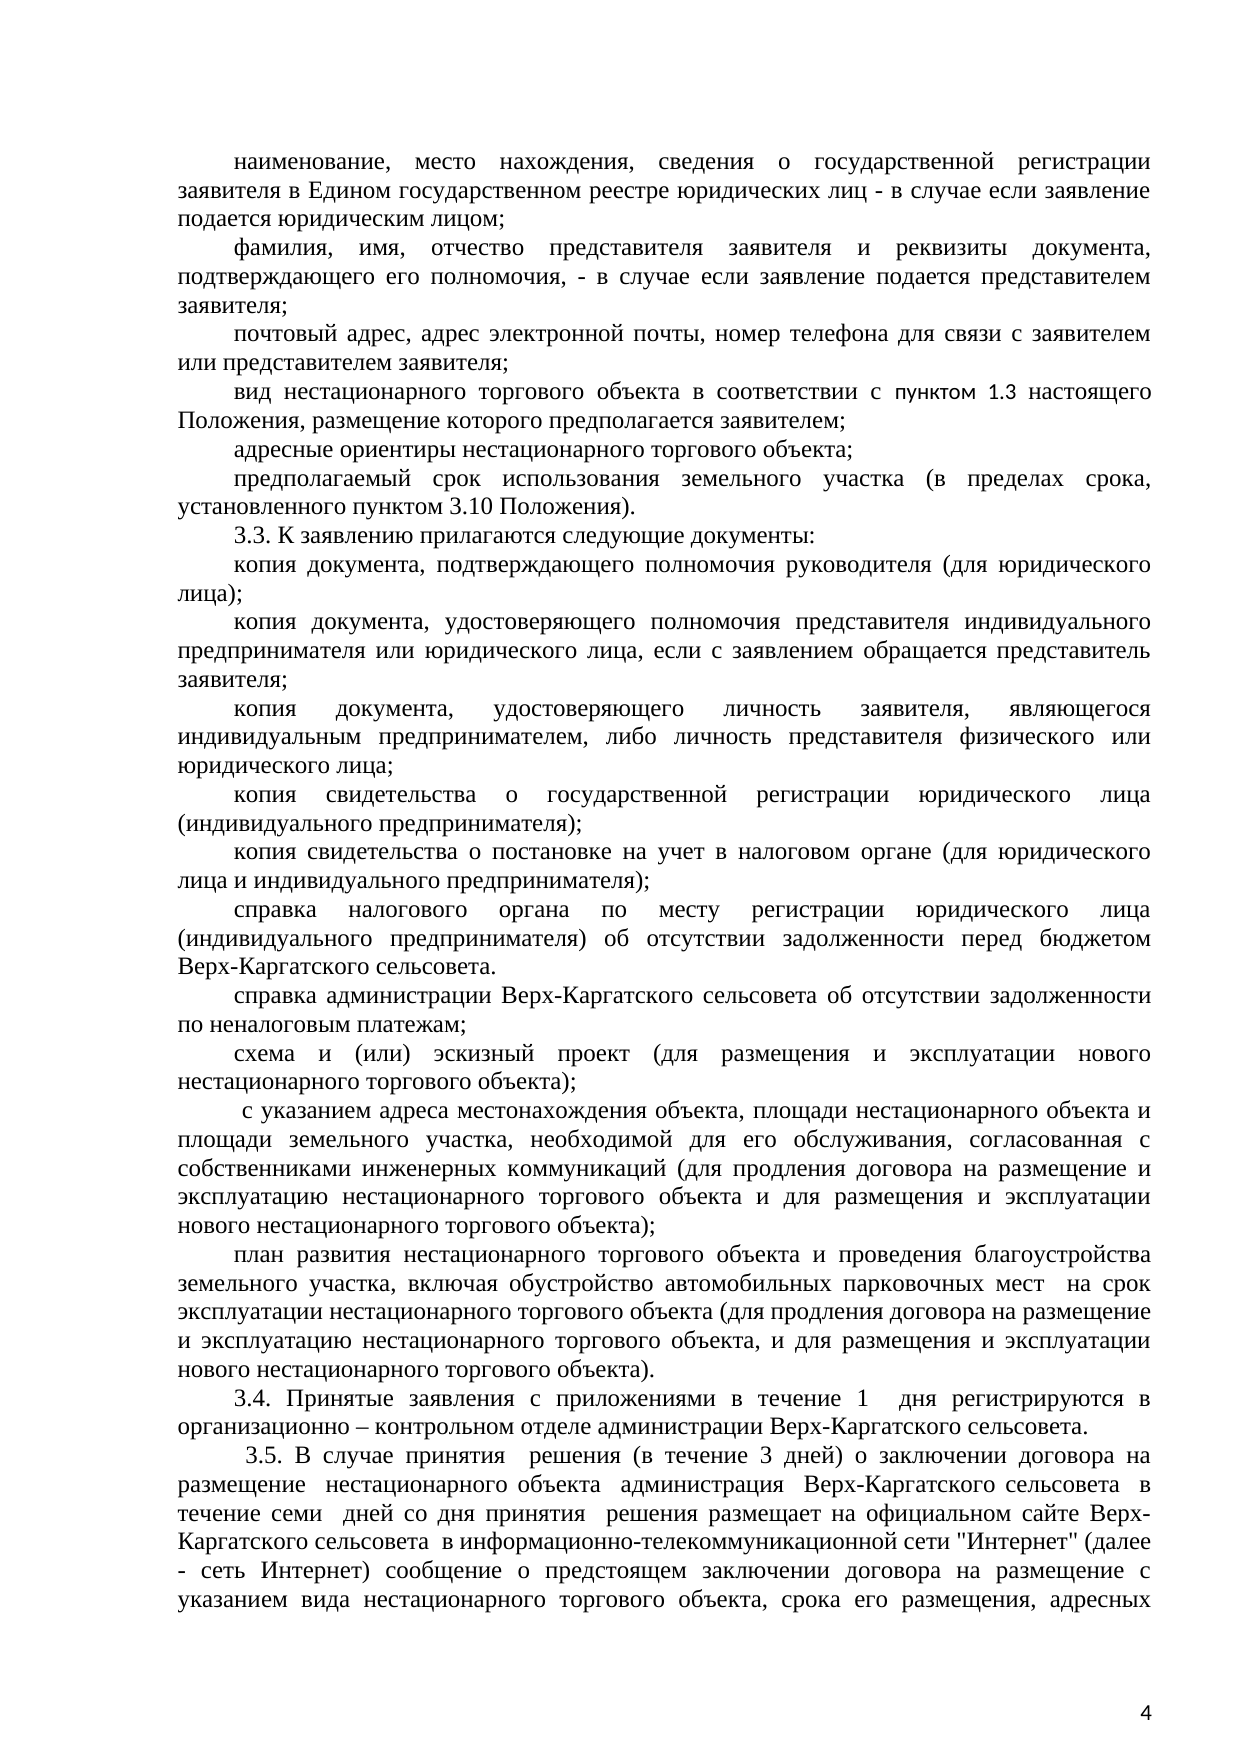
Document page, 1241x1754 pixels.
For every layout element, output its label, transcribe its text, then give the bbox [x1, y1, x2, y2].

text предполагаемый срок использования земельного участка (в пределах срока, установленного пунктом 3.10 Положения). [177, 463, 1152, 520]
text вид нестационарного торгового объекта в соответствии с пунктом 1.3 настоящего Положения, размещение которого предполагается заявителем; [177, 376, 1152, 434]
text план развития нестационарного торгового объекта и проведения благоустройства земельного участка, включая обустройство автомобильных парковочных мест на срок эксплуатации нестационарного торгового объекта (для продления договора на размещение и эксплуатацию нестационарного торгового объекта, и для размещения и эксплуатации нового нестационарного торгового объекта). [177, 1239, 1152, 1383]
text 3.4. Принятые заявления с приложениями в течение 1 дня регистрируются в организационно – контрольном отделе администрации Верх-Каргатского сельсовета. [177, 1383, 1152, 1440]
text копия документа, удостоверяющего личность заявителя, являющегося индивидуальным предпринимателем, либо личность представителя физического или юридического лица; [177, 693, 1152, 779]
text адресные ориентиры нестационарного торгового объекта; [177, 434, 1152, 463]
text наименование, место нахождения, сведения о государственной регистрации заявителя в Едином государственном реестре юридических лиц - в случае если заявление подается юридическим лицом; [177, 146, 1152, 232]
text 3.3. К заявлению прилагаются следующие документы: [177, 520, 1152, 549]
text копия свидетельства о постановке на учет в налоговом органе (для юридического лица и индивидуального предпринимателя); [177, 836, 1152, 894]
text фамилия, имя, отчество представителя заявителя и реквизиты документа, подтверждающего его полномочия, - в случае если заявление подается представителем заявителя; [177, 232, 1152, 318]
text копия документа, удостоверяющего полномочия представителя индивидуального предпринимателя или юридического лица, если с заявлением обращается представитель заявителя; [177, 606, 1152, 693]
text справка администрации Верх-Каргатского сельсовета об отсутствии задолженности по неналоговым платежам; [177, 980, 1152, 1038]
text схема и (или) эскизный проект (для размещения и эксплуатации нового нестационарного торгового объекта); [177, 1038, 1152, 1095]
text копия документа, подтверждающего полномочия руководителя (для юридического лица); [177, 549, 1152, 606]
text с указанием адреса местонахождения объекта, площади нестационарного объекта и площади земельного участка, необходимой для его обслуживания, согласованная с собственниками инженерных коммуникаций (для продления договора на размещение и эксплуатацию нестационарного торгового объекта и для размещения и эксплуатации нового нестационарного торгового объекта); [177, 1095, 1152, 1239]
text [177, 1440, 1152, 1613]
text копия свидетельства о государственной регистрации юридического лица (индивидуального предпринимателя); [177, 779, 1152, 836]
text справка налогового органа по месту регистрации юридического лица (индивидуального предпринимателя) об отсутствии задолженности перед бюджетом Верх-Каргатского сельсовета. [177, 894, 1152, 980]
text почтовый адрес, адрес электронной почты, номер телефона для связи с заявителем или представителем заявителя; [177, 318, 1152, 376]
